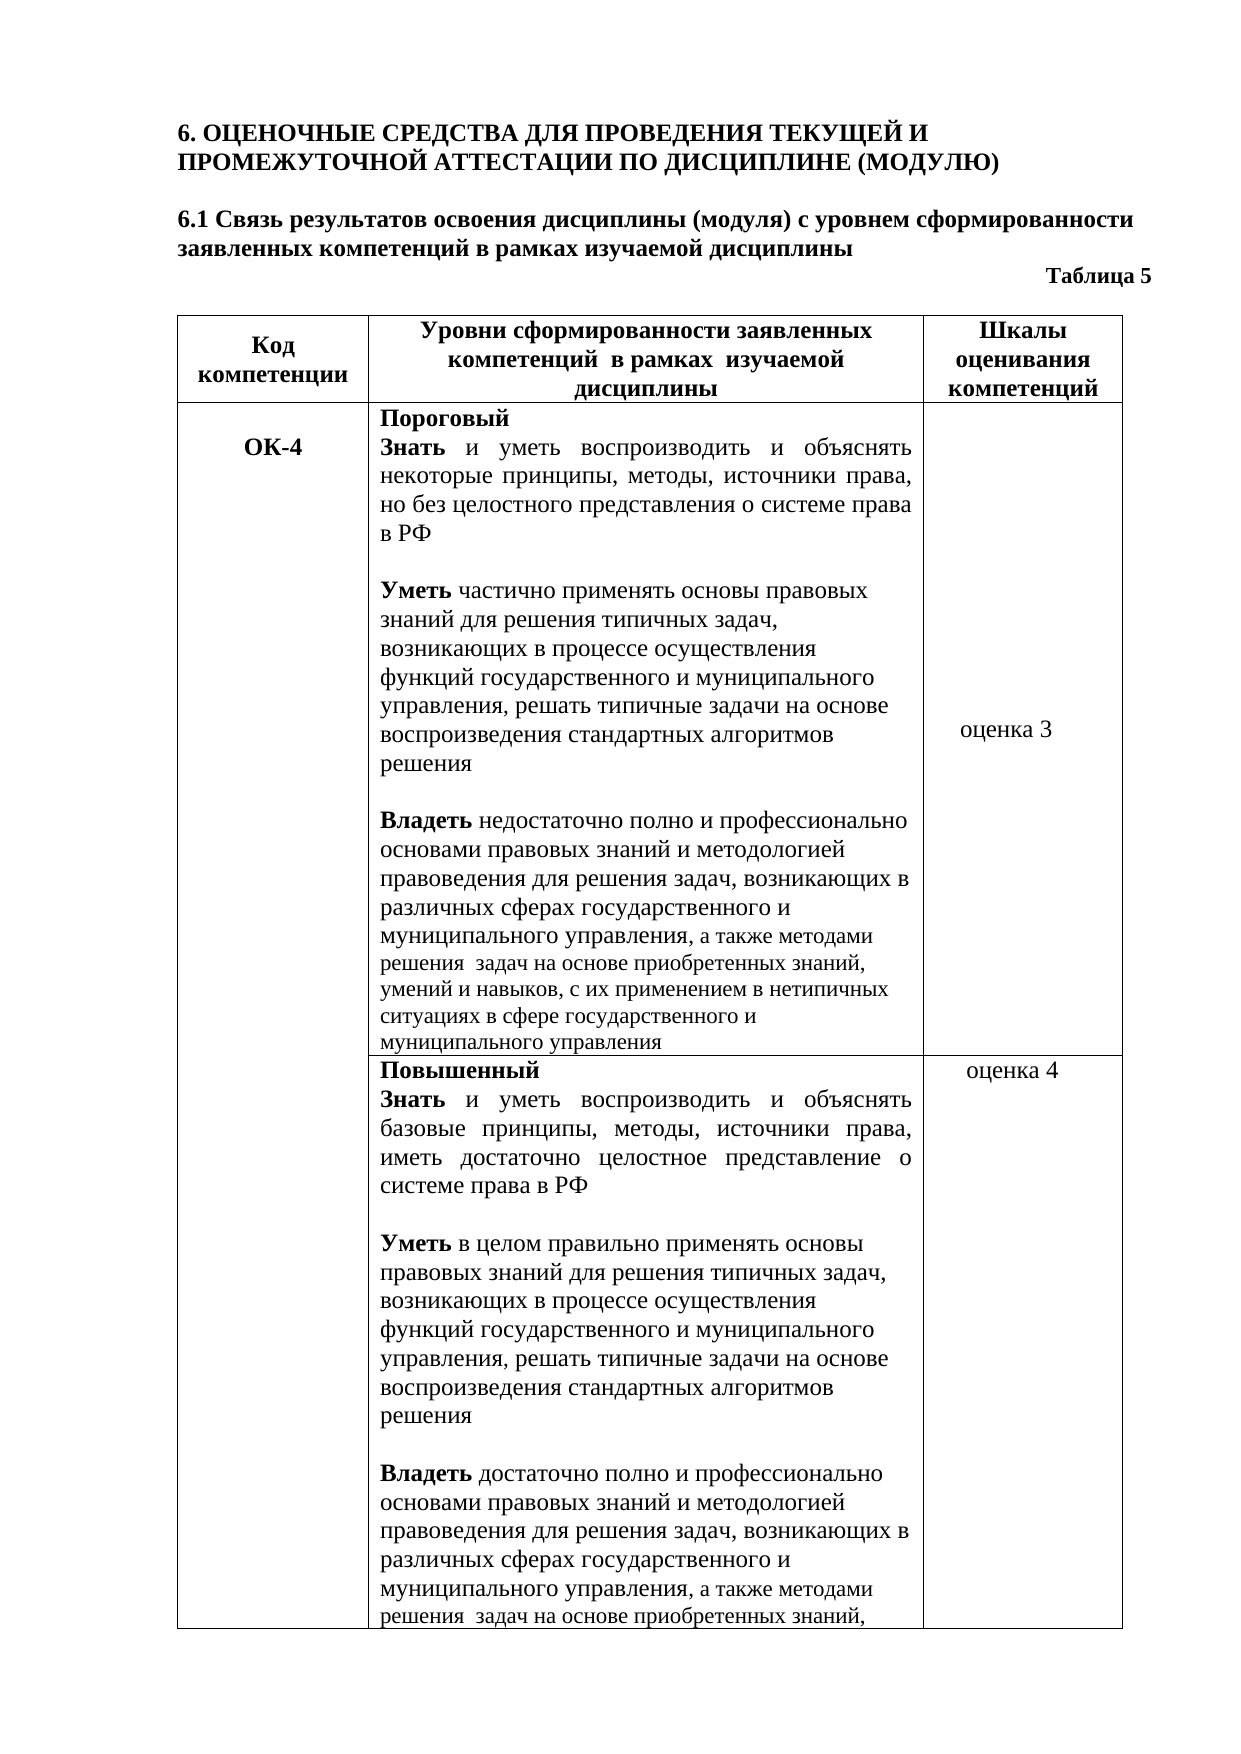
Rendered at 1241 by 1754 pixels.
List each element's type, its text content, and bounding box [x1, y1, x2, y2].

table_cell ОК-4 [178, 403, 368, 1628]
table_cell оценка 3 [924, 403, 1122, 1054]
table_cell Пороговый Знать и уметь воспроизводить и объяснять некоторые принципы, методы, источники права, но без целостного представления о системе права в РФ Уметь частично применять основы правовых знаний для решения типичных задач, возникающих в процессе осуществления функций государственного и муниципального управления, решать типичные задачи на основе воспроизведения стандартных алгоритмов решения Владеть недостаточно полно и профессионально основами правовых знаний и методологией правоведения для решения задач, возникающих в различных сферах государственного и муниципального управления, а также методами решения задач на основе приобретенных знаний, умений и навыков, с их применением в нетипичных ситуациях в сфере государственного и муниципального управления [369, 403, 923, 1054]
text 6.1 Связь результатов освоения дисциплины (модуля) с уровнем сформированности заявленных компетенций в рамках изучаемой дисциплины [177, 204, 1152, 262]
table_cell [369, 1056, 923, 1628]
text 6. ОЦЕНОЧНЫЕ СРЕДСТВА ДЛЯ ПРОВЕДЕНИЯ ТЕКУЩЕЙ И ПРОМЕЖУТОЧНОЙ АТТЕСТАЦИИ ПО ДИСЦИПЛИНЕ (МОДУЛЮ) [177, 118, 1152, 176]
table_cell оценка 4 [924, 1056, 1122, 1628]
table_header Шкалы оценивания компетенций [924, 316, 1122, 402]
text Таблица 5 [177, 262, 1152, 288]
table_header Код компетенции [178, 316, 368, 402]
table_header Уровни сформированности заявленных компетенций в рамках изучаемой дисциплины [369, 316, 923, 402]
